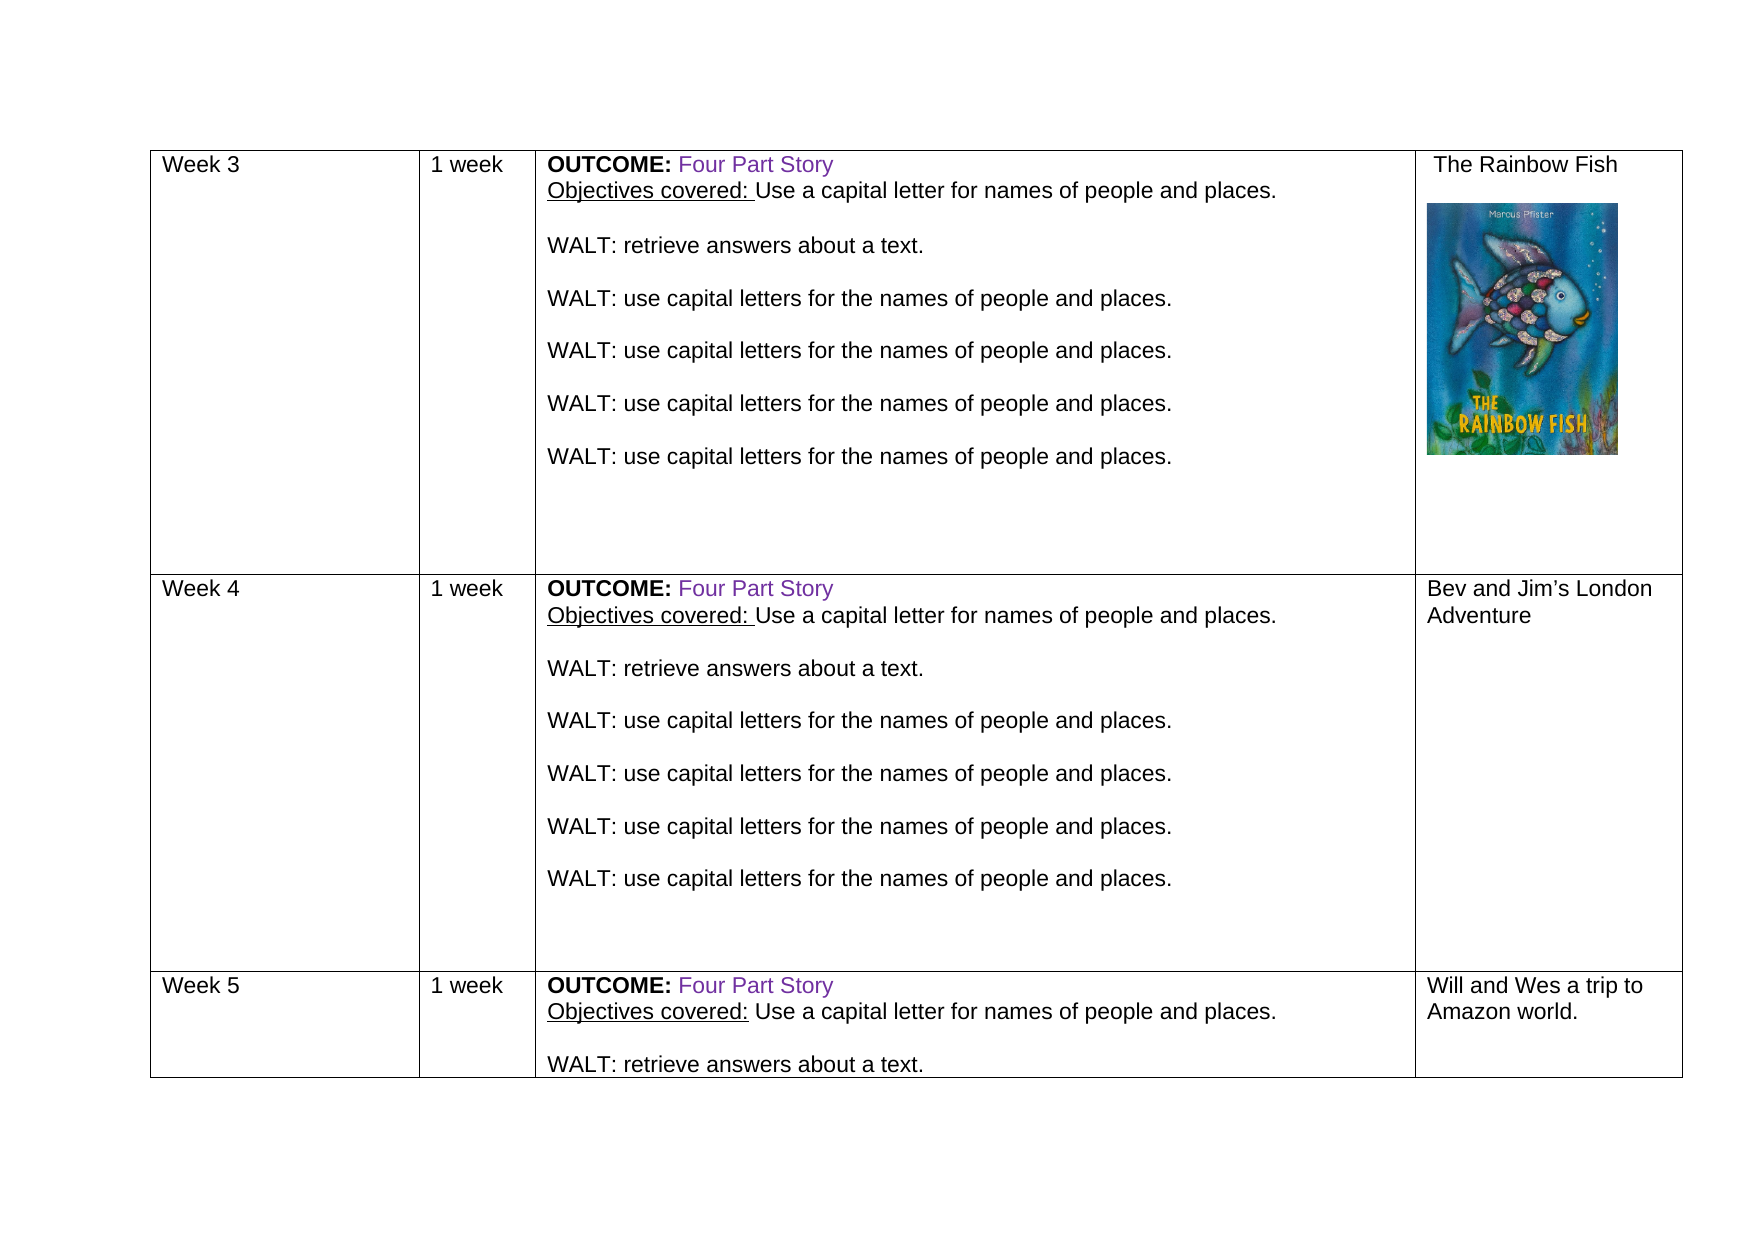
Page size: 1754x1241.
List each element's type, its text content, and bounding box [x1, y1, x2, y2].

table_cell 1 week [420, 972, 535, 1077]
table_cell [536, 972, 1415, 1077]
table_cell Week 4 [151, 575, 419, 971]
table_cell 1 week [420, 575, 535, 971]
picture [1426, 203, 1618, 455]
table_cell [1416, 972, 1682, 1077]
table_cell Week 3 [151, 151, 419, 574]
table_cell Week 5 [151, 972, 419, 1077]
table_cell The Rainbow Fish [1416, 151, 1682, 574]
table_cell 1 week [420, 151, 535, 574]
table_cell Bev and Jim’s London Adventure [1416, 575, 1682, 971]
